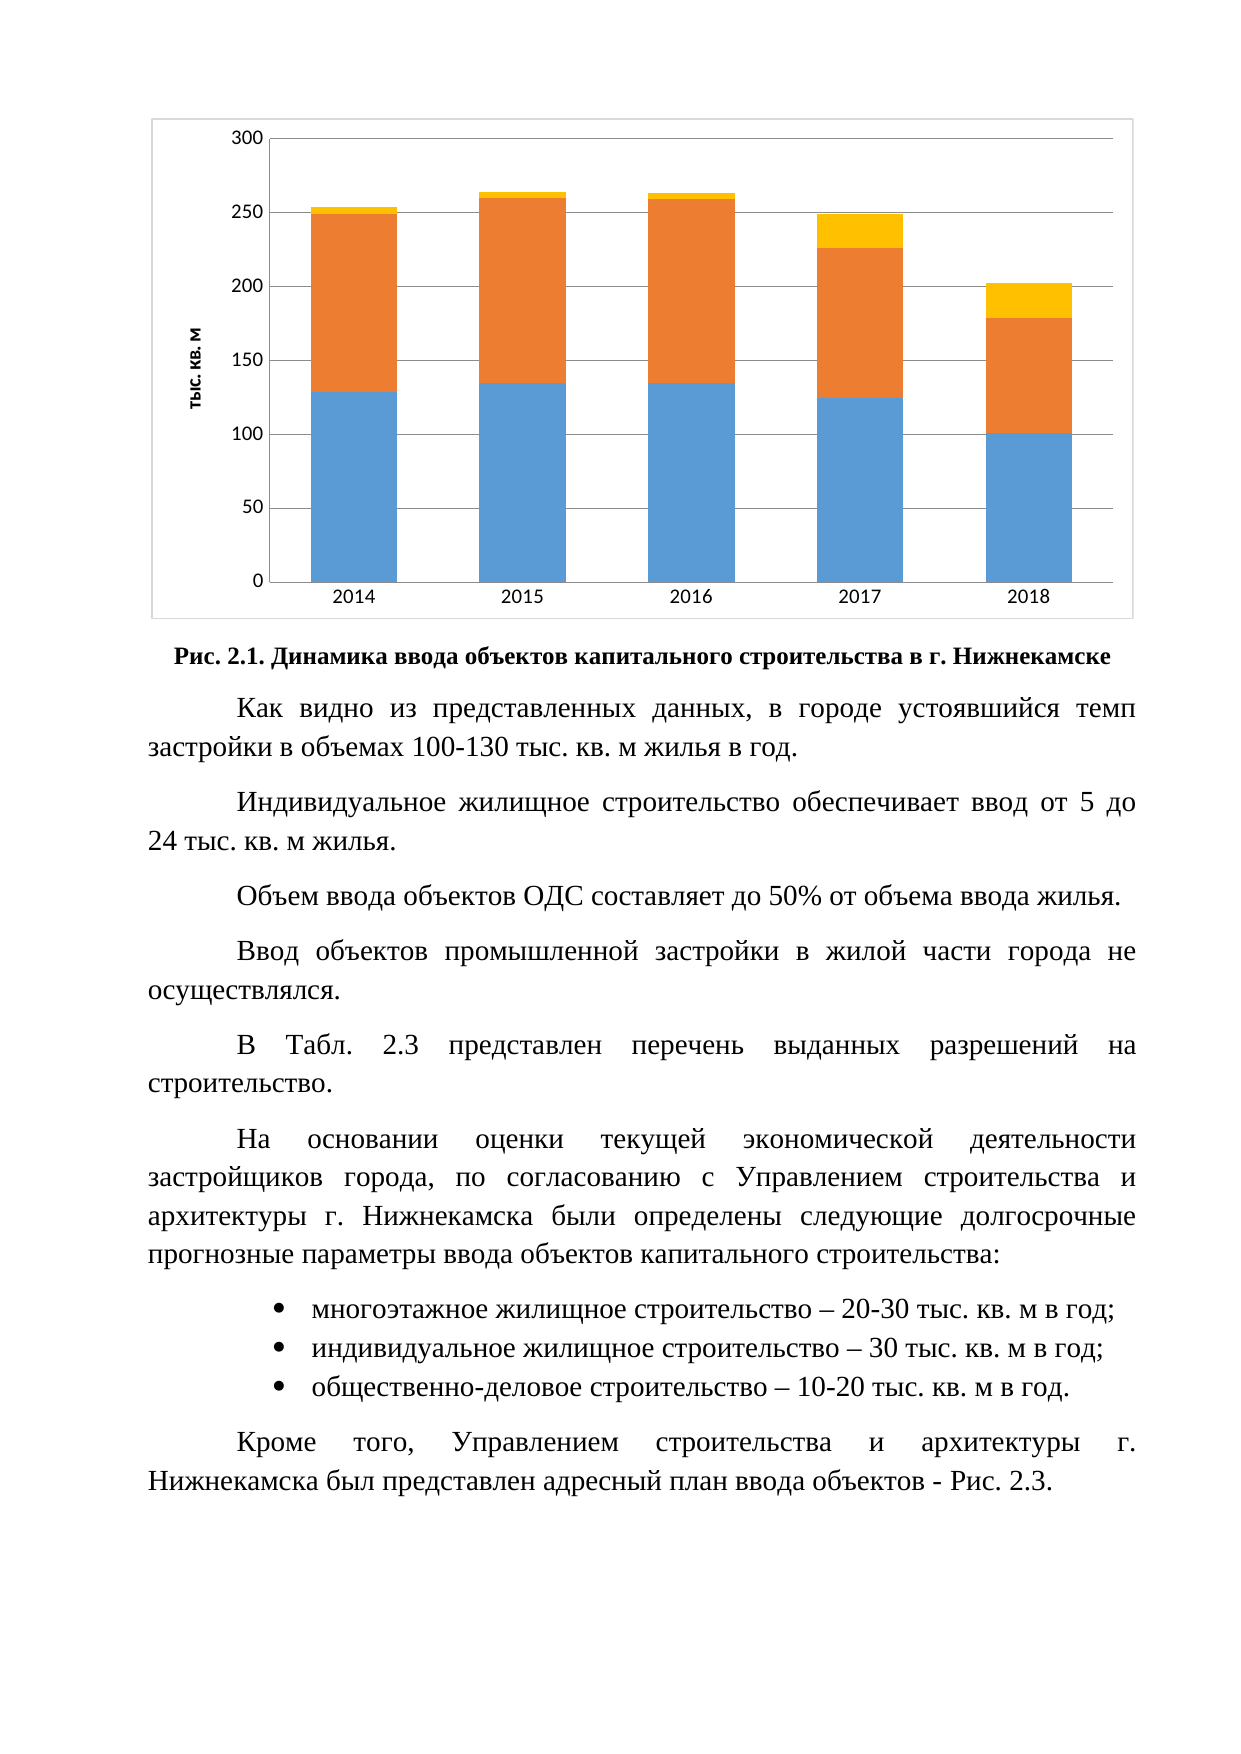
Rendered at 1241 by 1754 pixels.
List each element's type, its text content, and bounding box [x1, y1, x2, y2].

list индивидуальное жилищное строительство – 30 тыс. кв. м в год; [274, 1330, 1137, 1364]
text Ввод объектов промышленной застройки в жилой части города не осуществлялся. [148, 933, 1137, 1005]
text На основании оценки текущей экономической деятельности застройщиков города, по согласованию с Управлением строительства и архитектуры г. Нижнекамска были определены следующие долгосрочные прогнозные параметры ввода объектов капитального строительства: [148, 1121, 1137, 1270]
text Индивидуальное жилищное строительство обеспечивает ввод от 5 до 24 тыс. кв. м жилья. [148, 784, 1137, 856]
list общественно-деловое строительство – 10-20 тыс. кв. м в год. [274, 1369, 1137, 1403]
text Рис. 2.1. Динамика ввода объектов капитального строительства в г. Нижнекамске [148, 641, 1137, 670]
text Кроме того, Управлением строительства и архитектуры г. Нижнекамска был представлен адресный план ввода объектов - Рис. 2.3. [148, 1424, 1137, 1496]
text Объем ввода объектов ОДС составляет до 50% от объема ввода жилья. [148, 878, 1137, 912]
text Как видно из представленных данных, в городе устоявшийся темп застройки в объемах 100-130 тыс. кв. м жилья в год. [148, 691, 1137, 763]
list многоэтажное жилищное строительство – 20-30 тыс. кв. м в год; [274, 1292, 1137, 1325]
